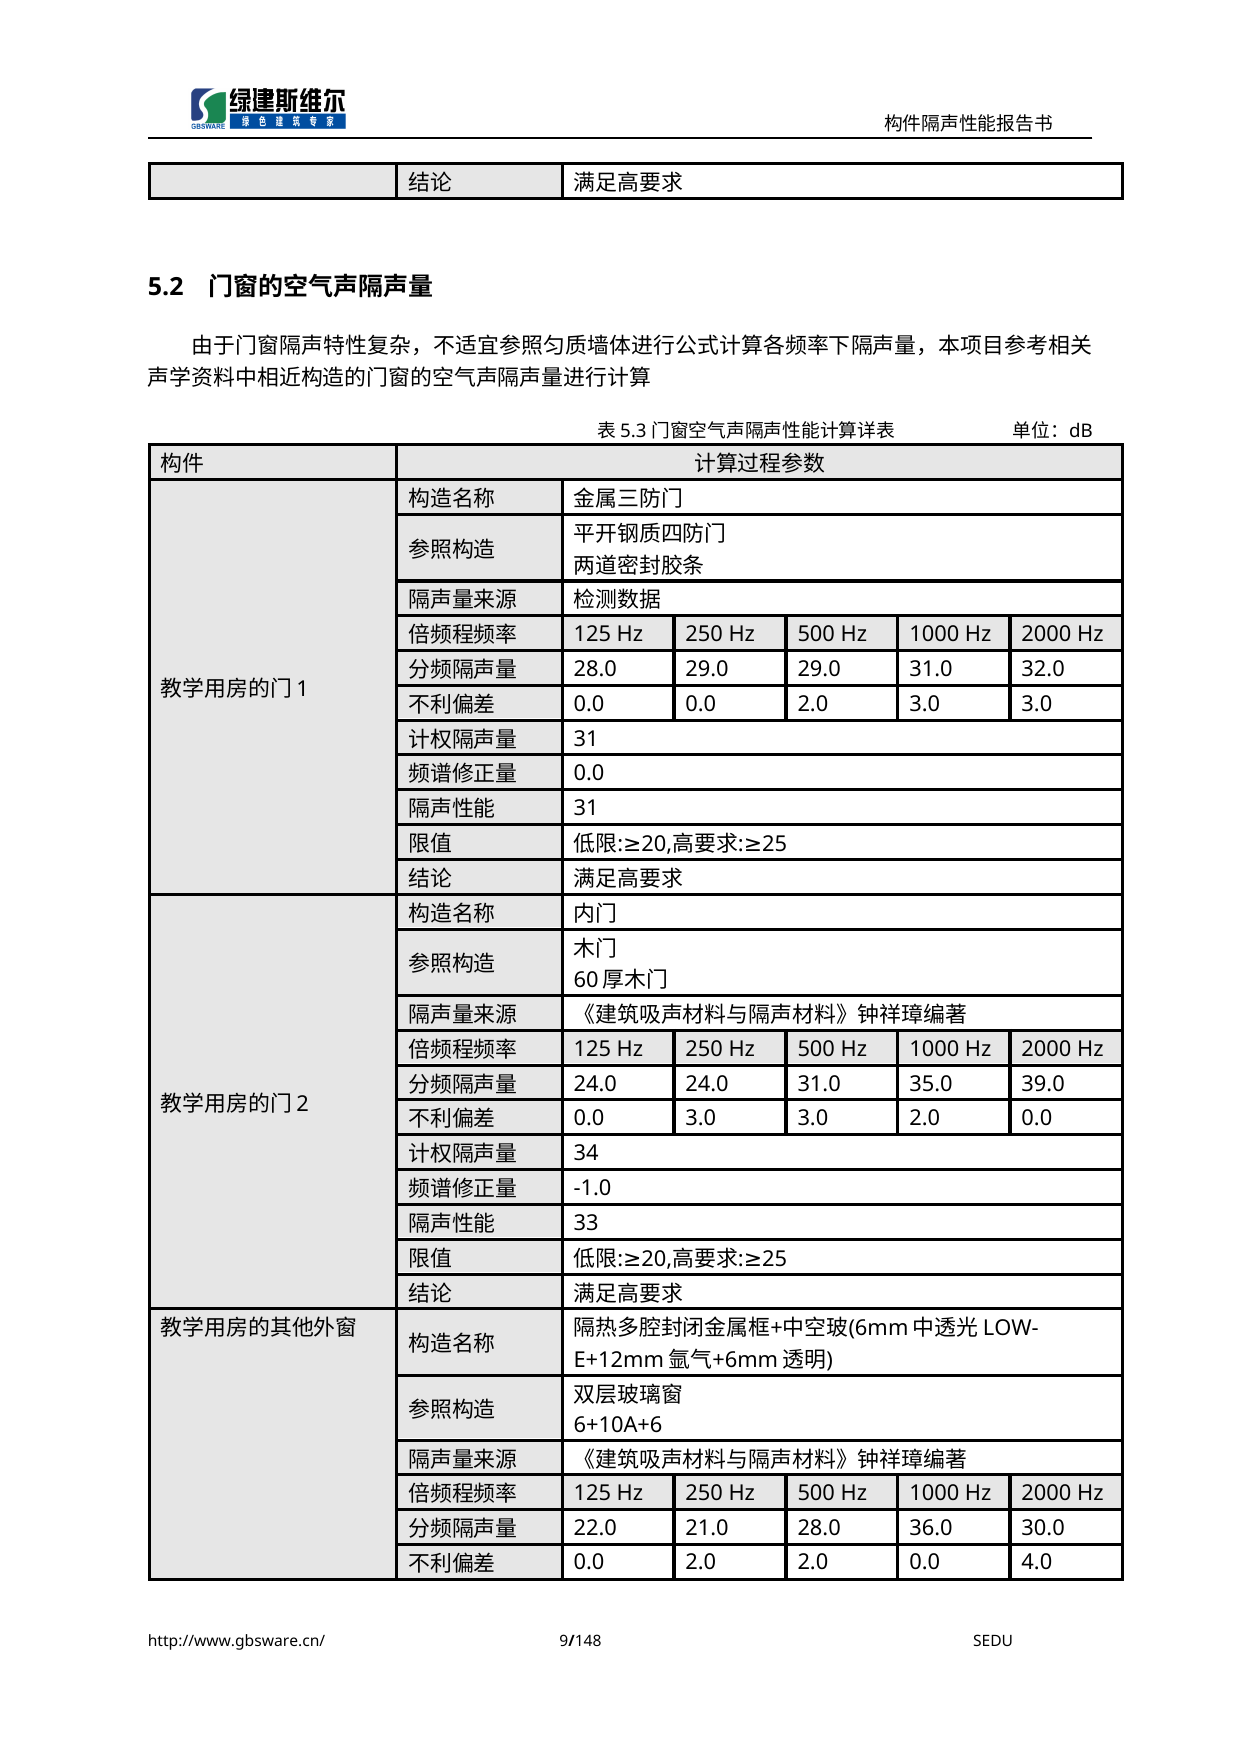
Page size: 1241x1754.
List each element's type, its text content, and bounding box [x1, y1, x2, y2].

table_cell 构造名称 [398, 896, 561, 927]
table_cell 计权隔声量 [398, 722, 561, 753]
table_cell 频谱修正量 [398, 1171, 561, 1203]
table_cell 检测数据 [564, 583, 1121, 614]
table_cell 35.0 [899, 1067, 1008, 1098]
table_cell 500 Hz [788, 617, 896, 649]
table_cell 250 Hz [676, 1032, 784, 1063]
table_cell 0.0 [676, 687, 784, 718]
table_cell 31 [564, 791, 1121, 823]
table_cell 隔声性能 [398, 1206, 561, 1237]
table_cell 隔声量来源 [398, 583, 561, 614]
table_cell 32.0 [1012, 652, 1121, 684]
table_cell 21.0 [676, 1511, 784, 1543]
table_cell 0.0 [564, 1546, 672, 1578]
table_cell 结论 [398, 861, 561, 893]
table_cell 隔声性能 [398, 791, 561, 823]
table_cell 金属三防门 [564, 481, 1121, 513]
table_cell 低限:≥20,高要求:≥25 [564, 1241, 1121, 1272]
table_cell 125 Hz [564, 1032, 672, 1063]
table_cell 3.0 [676, 1101, 784, 1133]
table_cell 24.0 [564, 1067, 672, 1098]
table_cell 教学用房的门2 [151, 896, 395, 1307]
table_cell 0.0 [564, 756, 1121, 788]
table_cell 教学用房的其他外窗 [151, 1310, 395, 1578]
table_cell 结论 [398, 165, 561, 197]
table_cell 倍频程频率 [398, 1032, 561, 1063]
table_cell 隔热多腔封闭金属框+中空玻(6mm中透光LOW-E+12mm氩气+6mm透明) [564, 1310, 1121, 1374]
table_cell 250 Hz [676, 617, 784, 649]
table_cell 24.0 [676, 1067, 784, 1098]
table_cell 2.0 [899, 1101, 1008, 1133]
table_cell 频谱修正量 [398, 756, 561, 788]
table_cell 不利偏差 [398, 1546, 561, 1578]
table_cell 限值 [398, 826, 561, 858]
table_cell 500 Hz [788, 1476, 896, 1508]
table_cell 结论 [398, 1276, 561, 1307]
table_cell 30.0 [1012, 1511, 1121, 1543]
table_cell 2000 Hz [1012, 617, 1121, 649]
table_cell 31 [564, 722, 1121, 753]
table_cell 分频隔声量 [398, 1511, 561, 1543]
table_cell 39.0 [1012, 1067, 1121, 1098]
table_cell 36.0 [899, 1511, 1008, 1543]
table_cell 29.0 [788, 652, 896, 684]
table_cell 木门 60厚木门 [564, 931, 1121, 994]
table_cell 满足高要求 [564, 861, 1121, 893]
table_cell 250 Hz [676, 1476, 784, 1508]
table_cell 34 [564, 1136, 1121, 1168]
table_cell 分频隔声量 [398, 1067, 561, 1098]
table_cell 125 Hz [564, 617, 672, 649]
table_cell 31.0 [788, 1067, 896, 1098]
subtitle 门窗的空气声隔声量 [148, 267, 1092, 303]
table_cell 0.0 [1012, 1101, 1121, 1133]
table_cell 教学用房的门1 [151, 481, 395, 893]
table_cell 满足高要求 [564, 1276, 1121, 1307]
table_cell 低限:≥20,高要求:≥25 [564, 826, 1121, 858]
table_cell 2.0 [676, 1546, 784, 1578]
table_cell 3.0 [788, 1101, 896, 1133]
table_cell 《建筑吸声材料与隔声材料》钟祥璋编著 [564, 997, 1121, 1029]
table_cell 构造名称 [398, 481, 561, 513]
table_cell 31.0 [899, 652, 1008, 684]
table_cell 《建筑吸声材料与隔声材料》钟祥璋编著 [564, 1442, 1121, 1473]
table_cell 满足高要求 [564, 165, 1121, 197]
table_cell 内门 [564, 896, 1121, 927]
table_cell 2.0 [788, 687, 896, 718]
table_cell 2000 Hz [1012, 1476, 1121, 1508]
table_cell -1.0 [564, 1171, 1121, 1203]
table_cell 29.0 [676, 652, 784, 684]
table_cell 2.0 [788, 1546, 896, 1578]
table_cell 4.0 [1012, 1546, 1121, 1578]
table_cell 3.0 [1012, 687, 1121, 718]
text 表5.3 门窗空气声隔声性能计算详表 单位：dB [148, 416, 1092, 443]
picture [187, 88, 347, 130]
table_cell 1000 Hz [899, 1476, 1008, 1508]
table_cell 500 Hz [788, 1032, 896, 1063]
table_cell 构造名称 [398, 1310, 561, 1374]
table_cell 倍频程频率 [398, 617, 561, 649]
table_cell 125 Hz [564, 1476, 672, 1508]
table_cell 平开钢质四防门 两道密封胶条 [564, 516, 1121, 579]
table_cell 28.0 [564, 652, 672, 684]
table_cell 33 [564, 1206, 1121, 1237]
table_header 计算过程参数 [398, 446, 1121, 478]
table_cell 22.0 [564, 1511, 672, 1543]
table_cell 倍频程频率 [398, 1476, 561, 1508]
text 由于门窗隔声特性复杂，不适宜参照匀质墙体进行公式计算各频率下隔声量，本项目参考相关声学资料中相近构造的门窗的空气声隔声量进行计算 [148, 328, 1092, 391]
table_cell 0.0 [564, 1101, 672, 1133]
table_cell 隔声量来源 [398, 997, 561, 1029]
table_cell 计权隔声量 [398, 1136, 561, 1168]
table_cell 不利偏差 [398, 687, 561, 718]
table_cell 2000 Hz [1012, 1032, 1121, 1063]
table_cell 0.0 [899, 1546, 1008, 1578]
table_header 构件 [151, 446, 395, 478]
table_cell 隔声量来源 [398, 1442, 561, 1473]
table_cell 1000 Hz [899, 1032, 1008, 1063]
table_cell 参照构造 [398, 516, 561, 579]
table_cell 分频隔声量 [398, 652, 561, 684]
table_cell 不利偏差 [398, 1101, 561, 1133]
table_cell 28.0 [788, 1511, 896, 1543]
table_cell 3.0 [899, 687, 1008, 718]
table_cell 参照构造 [398, 931, 561, 994]
table_cell 参照构造 [398, 1377, 561, 1438]
table_cell 限值 [398, 1241, 561, 1272]
table_cell 双层玻璃窗 6+10A+6 [564, 1377, 1121, 1438]
table_cell 1000 Hz [899, 617, 1008, 649]
table_cell 0.0 [564, 687, 672, 718]
